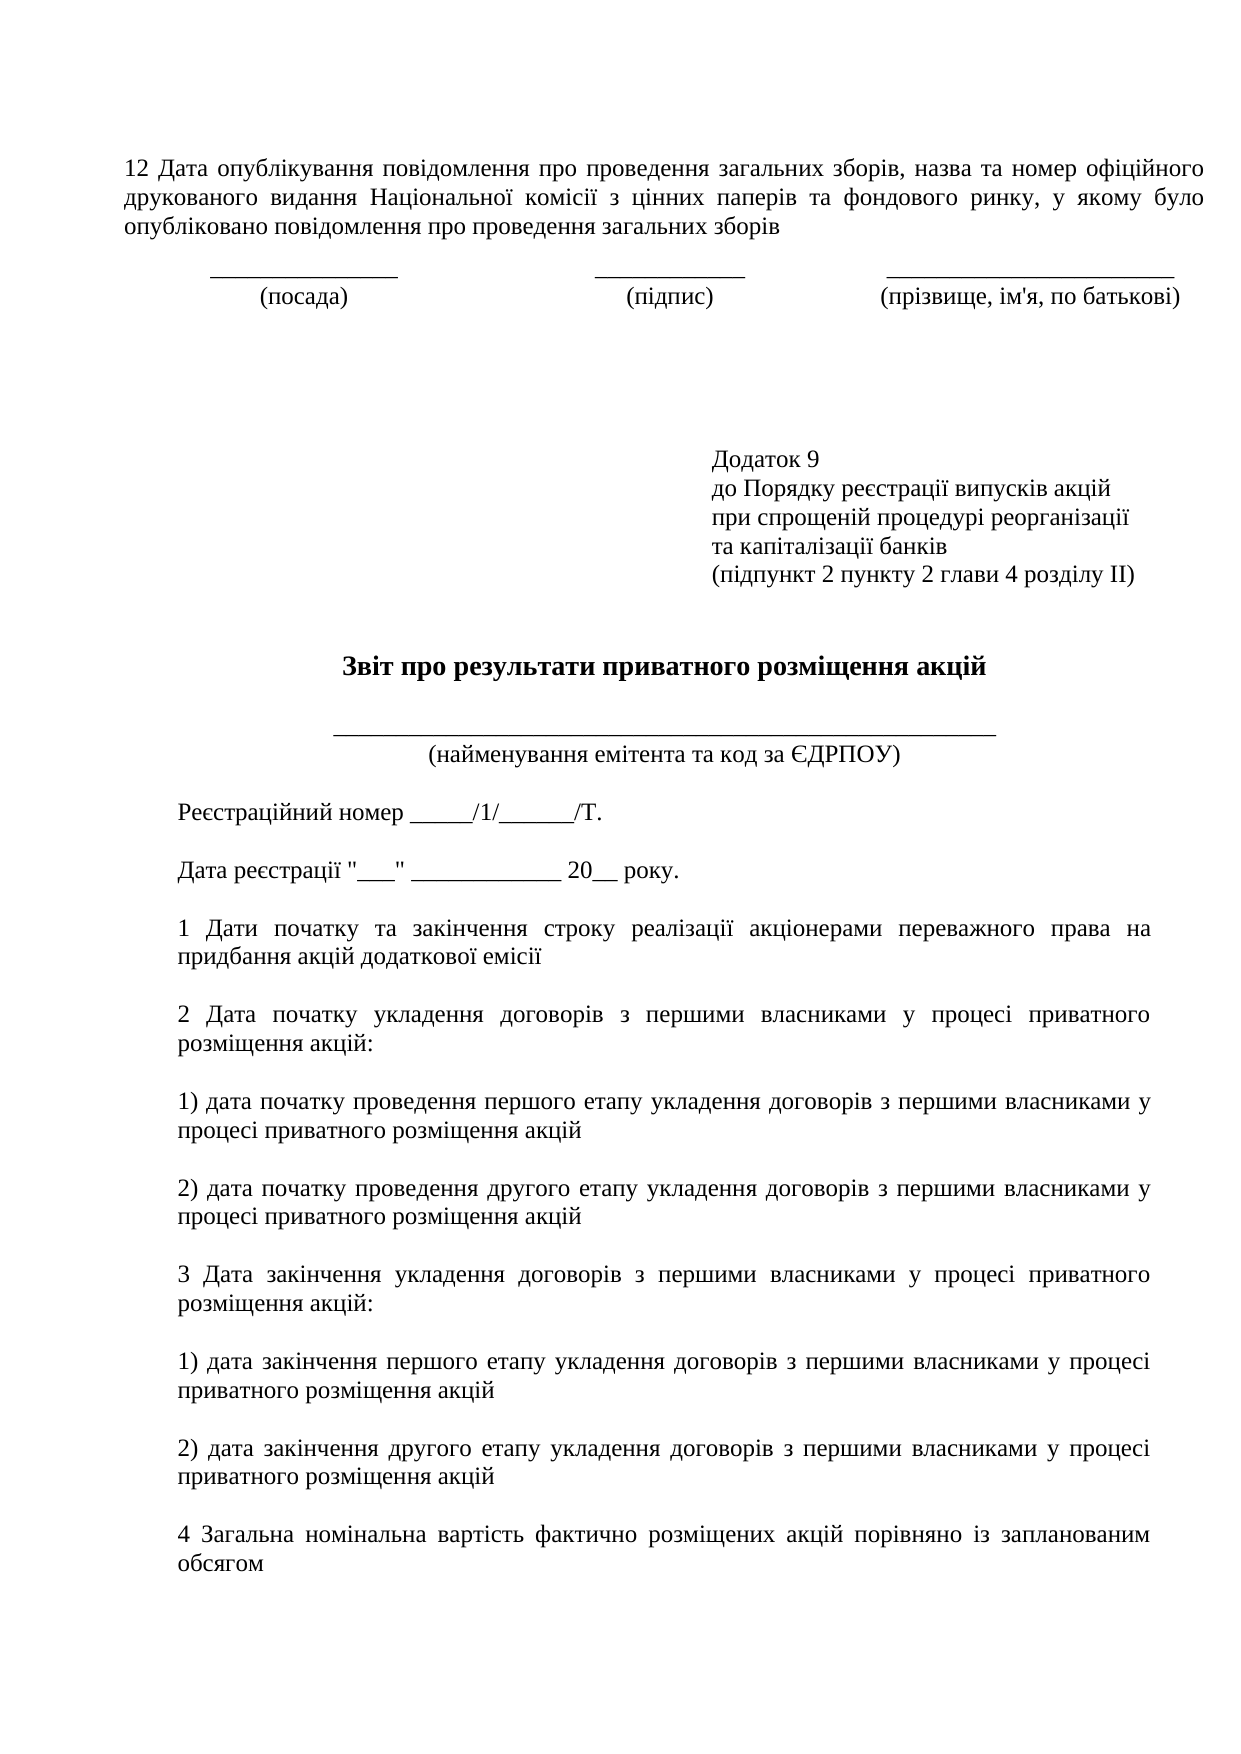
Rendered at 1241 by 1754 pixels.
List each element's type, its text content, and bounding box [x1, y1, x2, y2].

text 2) дата закінчення другого етапу укладення договорів з першими власниками у процесі приватного розміщення акцій [177, 1433, 1152, 1490]
table_cell _______________________ (прізвище, ім'я, по батькові) [849, 246, 1211, 316]
text 2 Дата початку укладення договорів з першими власниками у процесі приватного розміщення акцій: [177, 999, 1152, 1057]
text 2) дата початку проведення другого етапу укладення договорів з першими власниками у процесі приватного розміщення акцій [177, 1173, 1152, 1230]
text 1) дата початку проведення першого етапу укладення договорів з першими власниками у процесі приватного розміщення акцій [177, 1086, 1152, 1143]
text Звіт про результати приватного розміщення акцій [177, 648, 1152, 681]
text 1 Дати початку та закінчення строку реалізації акціонерами переважного права на придбання акцій додаткової емісії [177, 913, 1152, 970]
text 3 Дата закінчення укладення договорів з першими власниками у процесі приватного розміщення акцій: [177, 1259, 1152, 1317]
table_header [118, 118, 1211, 246]
text 4 Загальна номінальна вартість фактично розміщених акцій порівняно із запланованим обсягом [177, 1519, 1152, 1577]
table_cell ____________ (підпис) [490, 246, 849, 316]
text _____________________________________________________ (найменування емітента та код за ЄДРПОУ) [177, 710, 1152, 768]
table_cell _______________ (посада) [118, 246, 490, 316]
text Реєстраційний номер _____/1/______/Т. [177, 797, 1152, 826]
text Дата реєстрації "___" ____________ 20__ року. [177, 855, 1152, 883]
table_header Додаток 9 до Порядку реєстрації випусків акцій при спрощеній процедурі реорганізації та капіталізації банків (підпункт 2 пункту 2 глави 4 розділу II) [709, 441, 1147, 591]
text 1) дата закінчення першого етапу укладення договорів з першими власниками у процесі приватного розміщення акцій [177, 1346, 1152, 1403]
